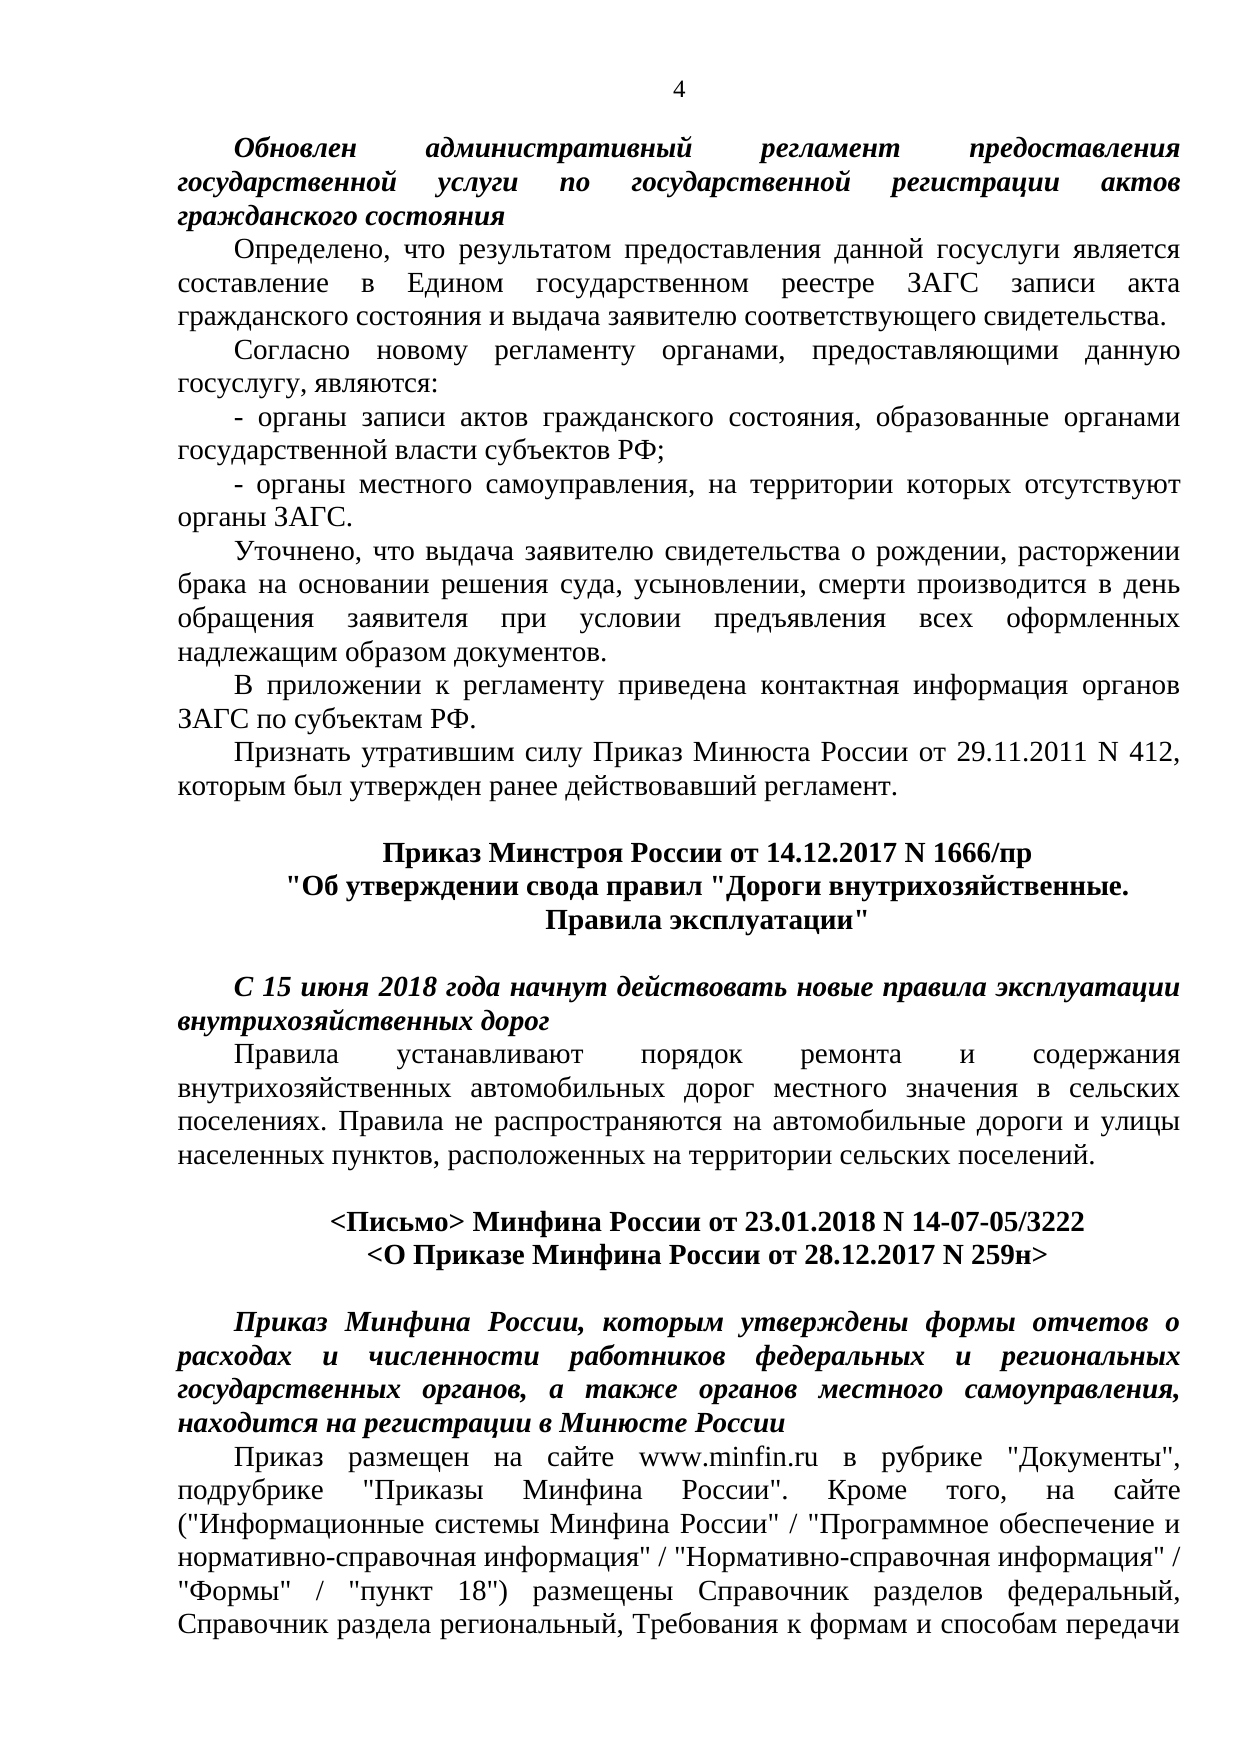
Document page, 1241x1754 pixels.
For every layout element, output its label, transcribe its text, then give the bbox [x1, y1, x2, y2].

text Приказ Минфина России, которым утверждены формы отчетов о расходах и численности работников федеральных и региональных государственных органов, а также органов местного самоуправления, находится на регистрации в Минюсте России [177, 1304, 1181, 1439]
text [177, 1439, 1181, 1640]
text <О Приказе Минфина России от 28.12.2017 N 259н> [233, 1237, 1181, 1271]
text Правила устанавливают порядок ремонта и содержания внутрихозяйственных автомобильных дорог местного значения в сельских поселениях. Правила не распространяются на автомобильные дороги и улицы населенных пунктов, расположенных на территории сельских поселений. [177, 1036, 1181, 1170]
text "Об утверждении свода правил "Дороги внутрихозяйственные. Правила эксплуатации" [233, 868, 1181, 936]
text Согласно новому регламенту органами, предоставляющими данную госуслугу, являются: [177, 332, 1181, 399]
text Обновлен административный регламент предоставления государственной услуги по государственной регистрации актов гражданского состояния [177, 131, 1181, 231]
text В приложении к регламенту приведена контактная информация органов ЗАГС по субъектам РФ. [177, 667, 1181, 734]
text Признать утратившим силу Приказ Минюста России от 29.11.2011 N 412, которым был утвержден ранее действовавший регламент. [177, 734, 1181, 801]
text Приказ Минстроя России от 14.12.2017 N 1666/пр [233, 835, 1181, 868]
text Уточнено, что выдача заявителю свидетельства о рождении, расторжении брака на основании решения суда, усыновлении, смерти производится в день обращения заявителя при условии предъявления всех оформленных надлежащим образом документов. [177, 533, 1181, 667]
text С 15 июня 2018 года начнут действовать новые правила эксплуатации внутрихозяйственных дорог [177, 969, 1181, 1036]
text - органы записи актов гражданского состояния, образованные органами государственной власти субъектов РФ; [177, 399, 1181, 466]
text <Письмо> Минфина России от 23.01.2018 N 14-07-05/3222 [233, 1204, 1181, 1237]
text Определено, что результатом предоставления данной госуслуги является составление в Едином государственном реестре ЗАГС записи акта гражданского состояния и выдача заявителю соответствующего свидетельства. [177, 231, 1181, 332]
text - органы местного самоуправления, на территории которых отсутствуют органы ЗАГС. [177, 466, 1181, 533]
